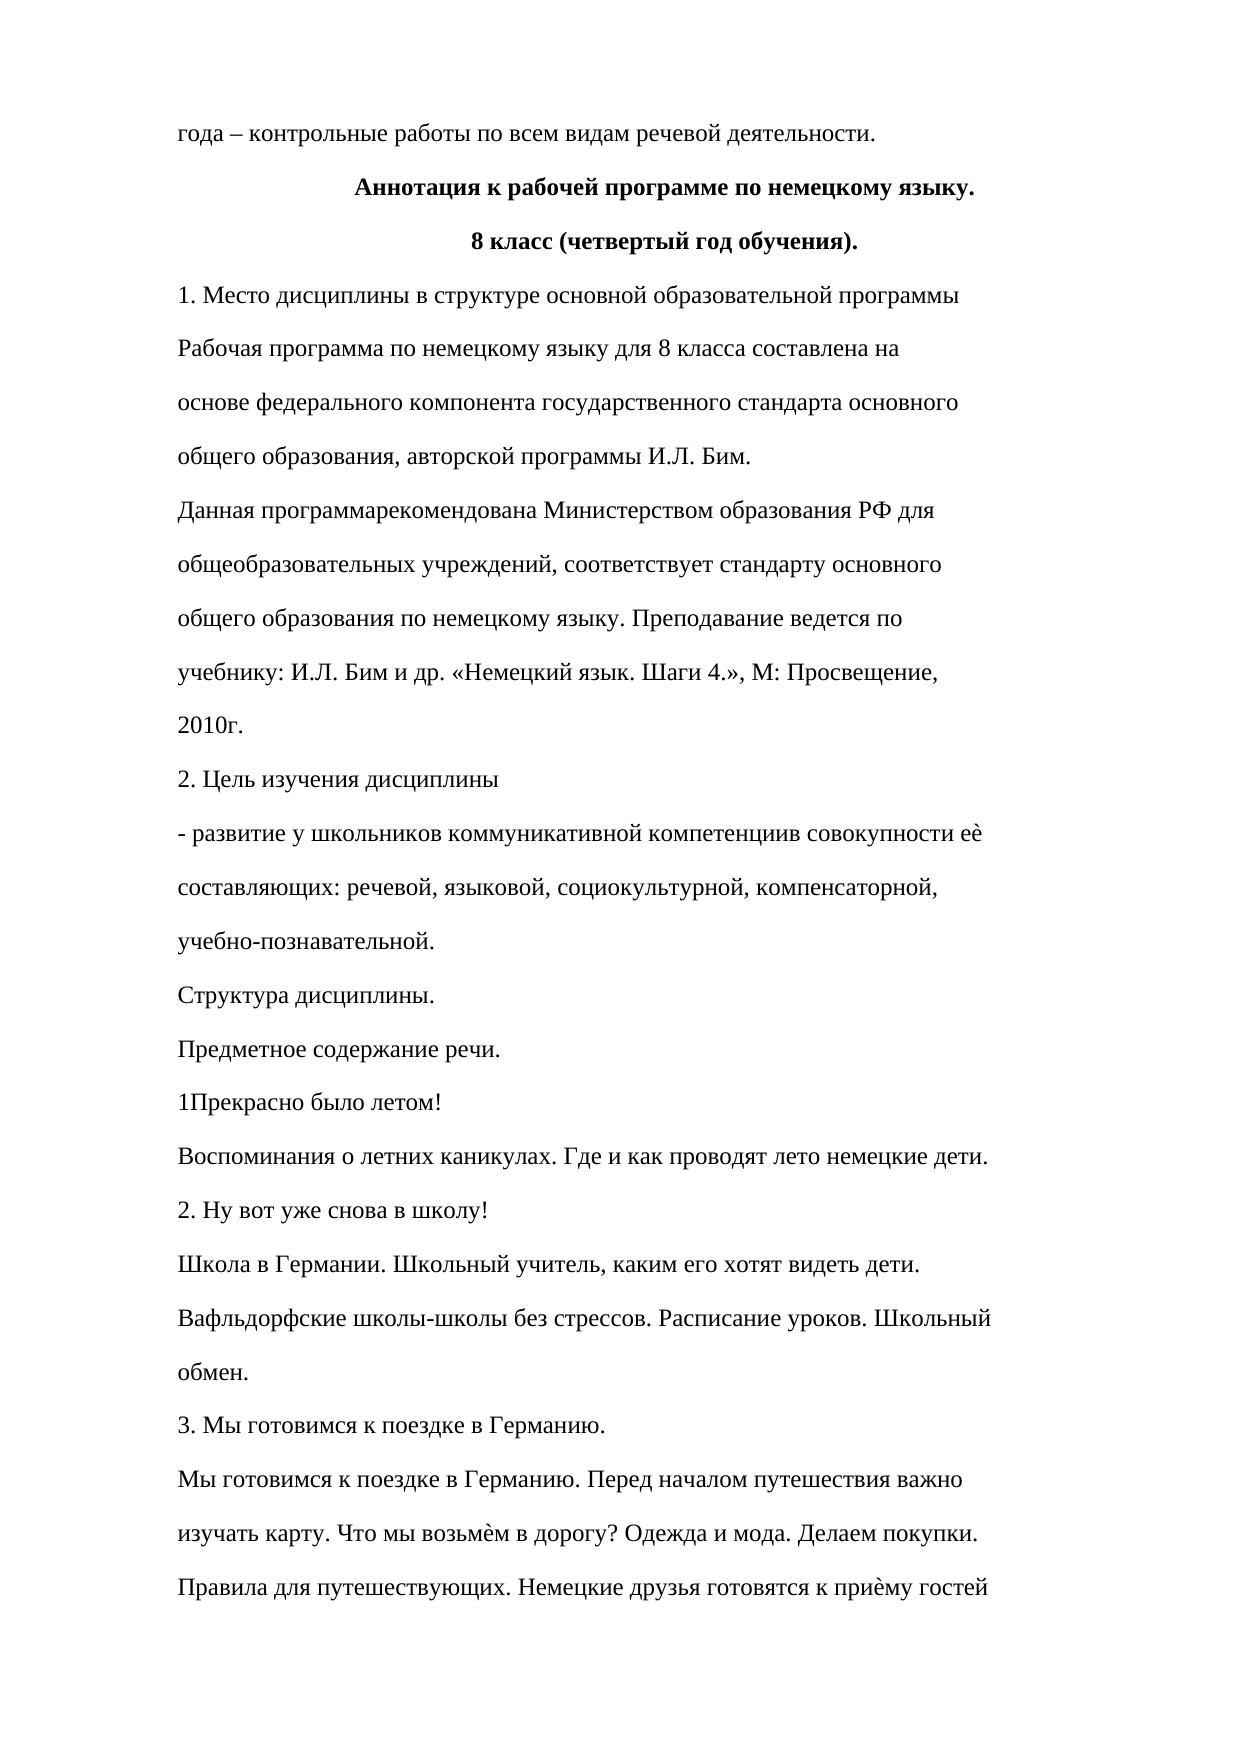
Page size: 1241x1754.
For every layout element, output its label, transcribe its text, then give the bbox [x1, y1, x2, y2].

text 8 класс (четвертый год обучения). [177, 226, 1152, 254]
text Правила для путешествующих. Немецкие друзья готовятся к приѐму гостей [177, 1572, 1152, 1601]
text 1. Место дисциплины в структуре основной образовательной программы [177, 280, 1152, 308]
text обмен. [177, 1357, 1152, 1386]
text года – контрольные работы по всем видам речевой деятельности. [177, 118, 1152, 147]
text Структура дисциплины. [177, 980, 1152, 1008]
text Аннотация к рабочей программе по немецкому языку. [177, 172, 1152, 201]
text учебнику: И.Л. Бим и др. «Немецкий язык. Шаги 4.», М: Просвещение, [177, 657, 1152, 685]
text 3. Мы готовимся к поездке в Германию. [177, 1411, 1152, 1439]
text Предметное содержание речи. [177, 1034, 1152, 1062]
text составляющих: речевой, языковой, социокультурной, компенсаторной, [177, 872, 1152, 901]
text 1Прекрасно было летом! [177, 1087, 1152, 1116]
text общеобразовательных учреждений, соответствует стандарту основного [177, 549, 1152, 578]
text 2. Цель изучения дисциплины [177, 764, 1152, 793]
text общего образования, авторской программы И.Л. Бим. [177, 441, 1152, 470]
text учебно-познавательной. [177, 926, 1152, 955]
text Воспоминания о летних каникулах. Где и как проводят лето немецкие дети. [177, 1141, 1152, 1170]
text Рабочая программа по немецкому языку для 8 класса составлена на [177, 333, 1152, 362]
text - развитие у школьников коммуникативной компетенциив совокупности еѐ [177, 818, 1152, 847]
text Школа в Германии. Школьный учитель, каким его хотят видеть дети. [177, 1249, 1152, 1278]
text Мы готовимся к поездке в Германию. Перед началом путешествия важно [177, 1464, 1152, 1493]
text 2010г. [177, 711, 1152, 739]
text общего образования по немецкому языку. Преподавание ведется по [177, 603, 1152, 632]
text Данная программарекомендована Министерством образования РФ для [177, 495, 1152, 524]
text 2. Ну вот уже снова в школу! [177, 1195, 1152, 1224]
text основе федерального компонента государственного стандарта основного [177, 387, 1152, 416]
text Вафльдорфские школы-школы без стрессов. Расписание уроков. Школьный [177, 1303, 1152, 1332]
text изучать карту. Что мы возьмѐм в дорогу? Одежда и мода. Делаем покупки. [177, 1518, 1152, 1547]
